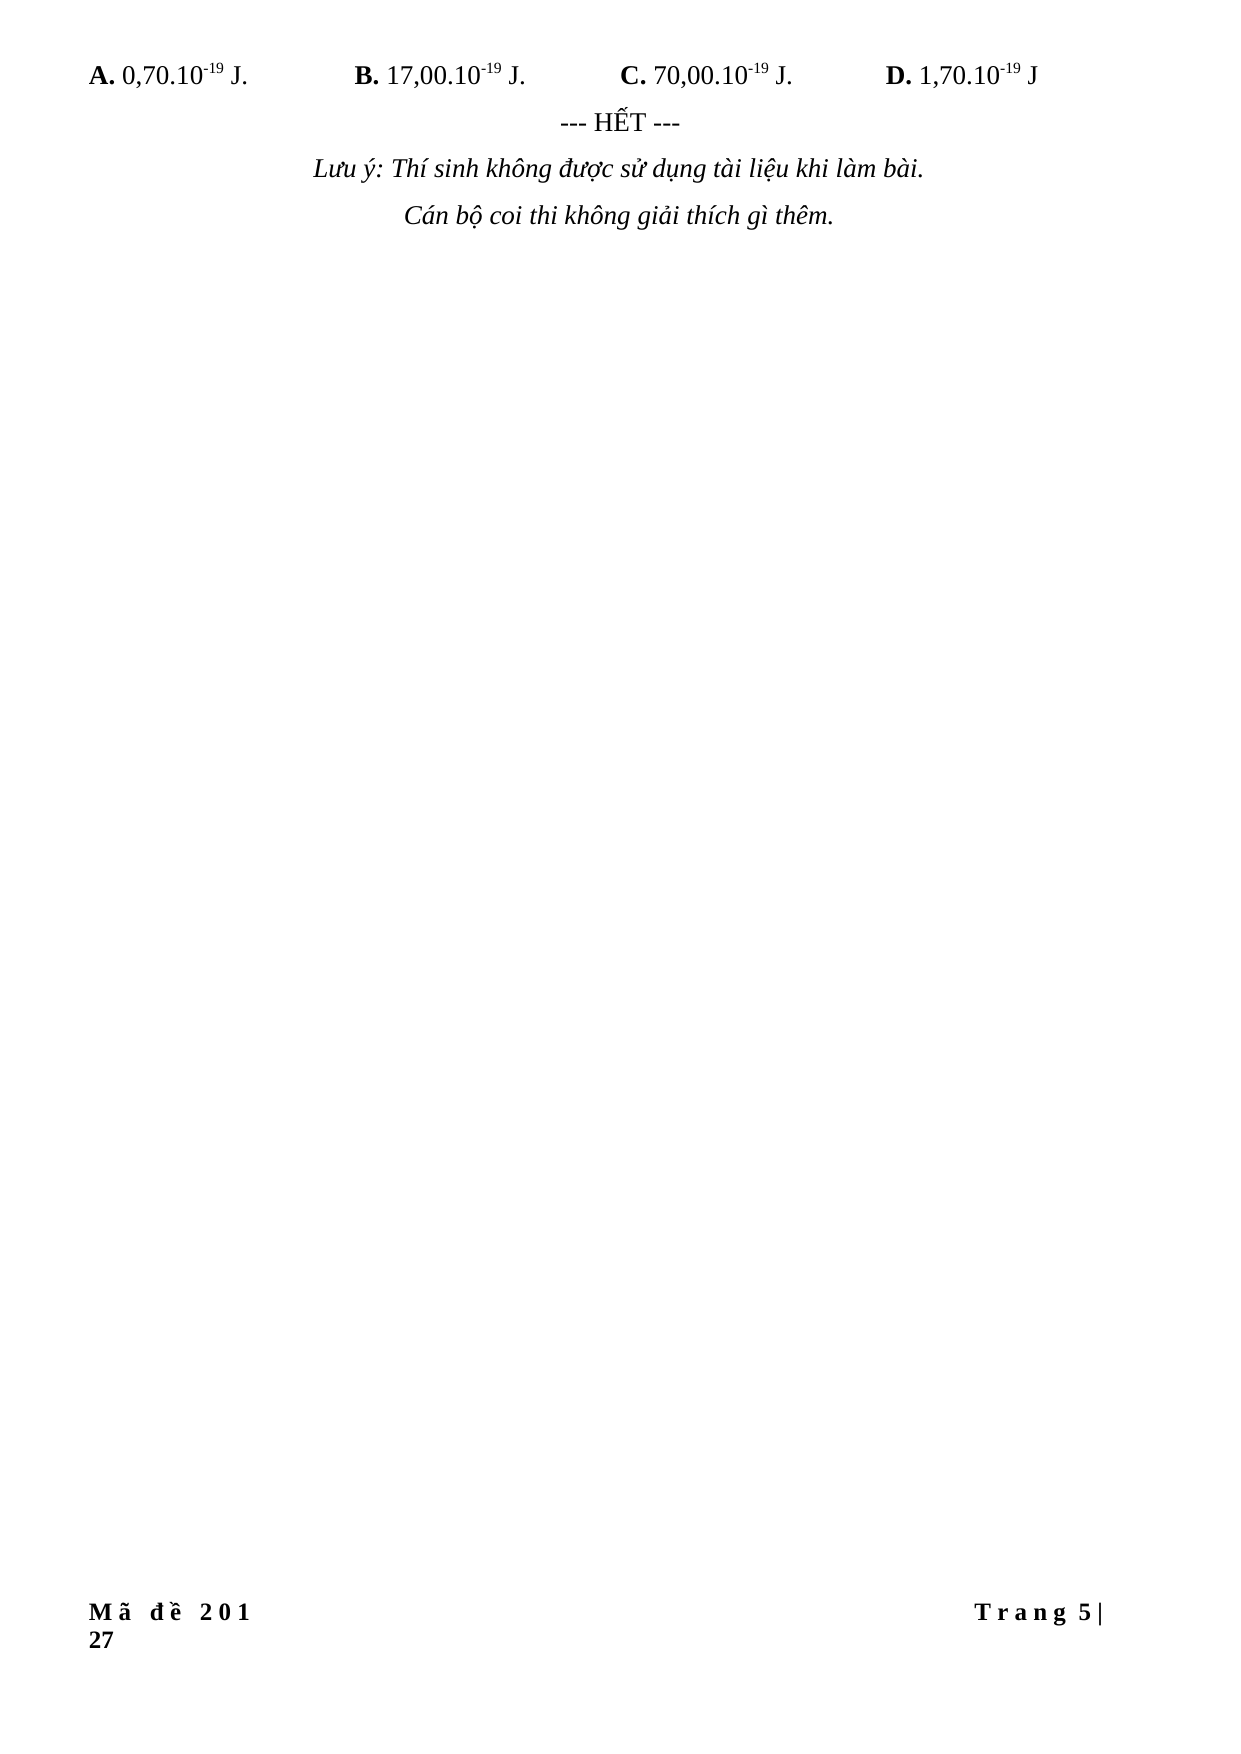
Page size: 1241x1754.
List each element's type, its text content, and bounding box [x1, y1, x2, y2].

text --- HẾT --- [89, 106, 1152, 137]
text Cán bộ coi thi không giải thích gì thêm. [89, 199, 1152, 230]
text Lưu ý: Thí sinh không được sử dụng tài liệu khi làm bài. [89, 152, 1152, 183]
text A. 0,70.10-19 J. B. 17,00.10-19 J. C. 70,00.10-19 J. D. 1,70.10-19 J [89, 59, 1152, 90]
